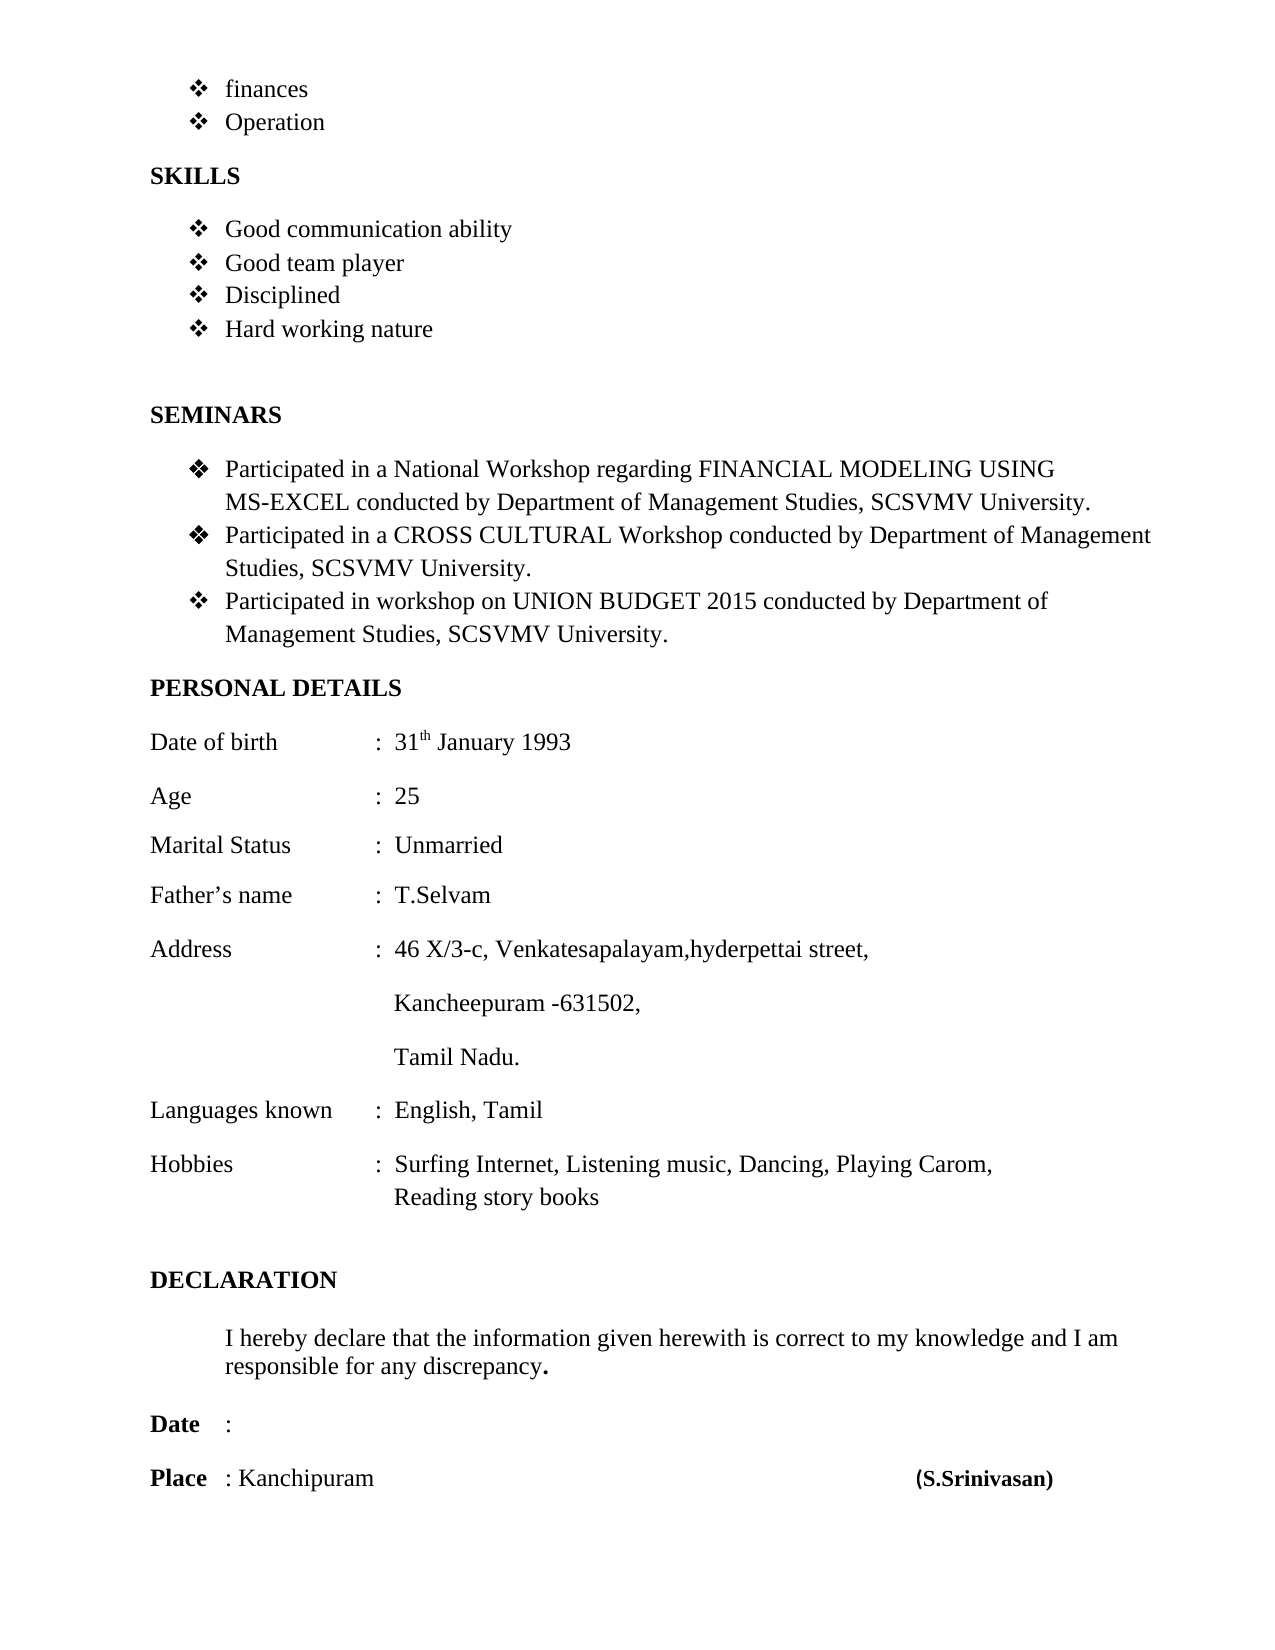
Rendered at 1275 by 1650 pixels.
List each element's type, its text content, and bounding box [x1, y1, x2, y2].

text Hobbies : Surfing Internet, Listening music, Dancing, Playing Carom, Reading story books [150, 1149, 1152, 1211]
text Languages known : English, Tamil [150, 1096, 1152, 1124]
text Age : 25 [150, 781, 1152, 810]
text Place : Kanchipuram (S.Srinivasan) [150, 1463, 1152, 1492]
list Good team player [187, 248, 1152, 276]
list finances [187, 74, 1152, 103]
list Operation [187, 107, 1152, 136]
text Tamil Nadu. [300, 1042, 1152, 1071]
list Participated in workshop on UNION BUDGET 2015 conducted by Department of Management Studies, SCSVMV University. [187, 586, 1152, 648]
list Hard working nature [187, 314, 1152, 342]
text Father’s name : T.Selvam [150, 880, 1152, 909]
text PERSONAL DETAILS [150, 673, 1152, 702]
text SEMINARS [150, 401, 1152, 429]
list Good communication ability [187, 214, 1152, 243]
list Participated in a National Workshop regarding FINANCIAL MODELING USING MS-EXCEL conducted by Department of Management Studies, SCSVMV University. [187, 454, 1152, 516]
list Disciplined [187, 281, 1152, 309]
text I hereby declare that the information given herewith is correct to my knowledge and I am responsible for any discrepancy. [225, 1323, 1152, 1380]
list DECLARATION [150, 1265, 1152, 1294]
text Kancheepuram -631502, [300, 988, 1152, 1017]
text SKILLS [150, 161, 1152, 189]
text Date of birth : 31th January 1993 [150, 727, 1152, 756]
text Address : 46 X/3-c, Venkatesapalayam,hyderpettai street, [150, 934, 1152, 963]
text Date : [150, 1409, 1152, 1438]
text Marital Status : Unmarried [150, 831, 1152, 859]
list Participated in a CROSS CULTURAL Workshop conducted by Department of Management Studies, SCSVMV University. [187, 520, 1152, 582]
